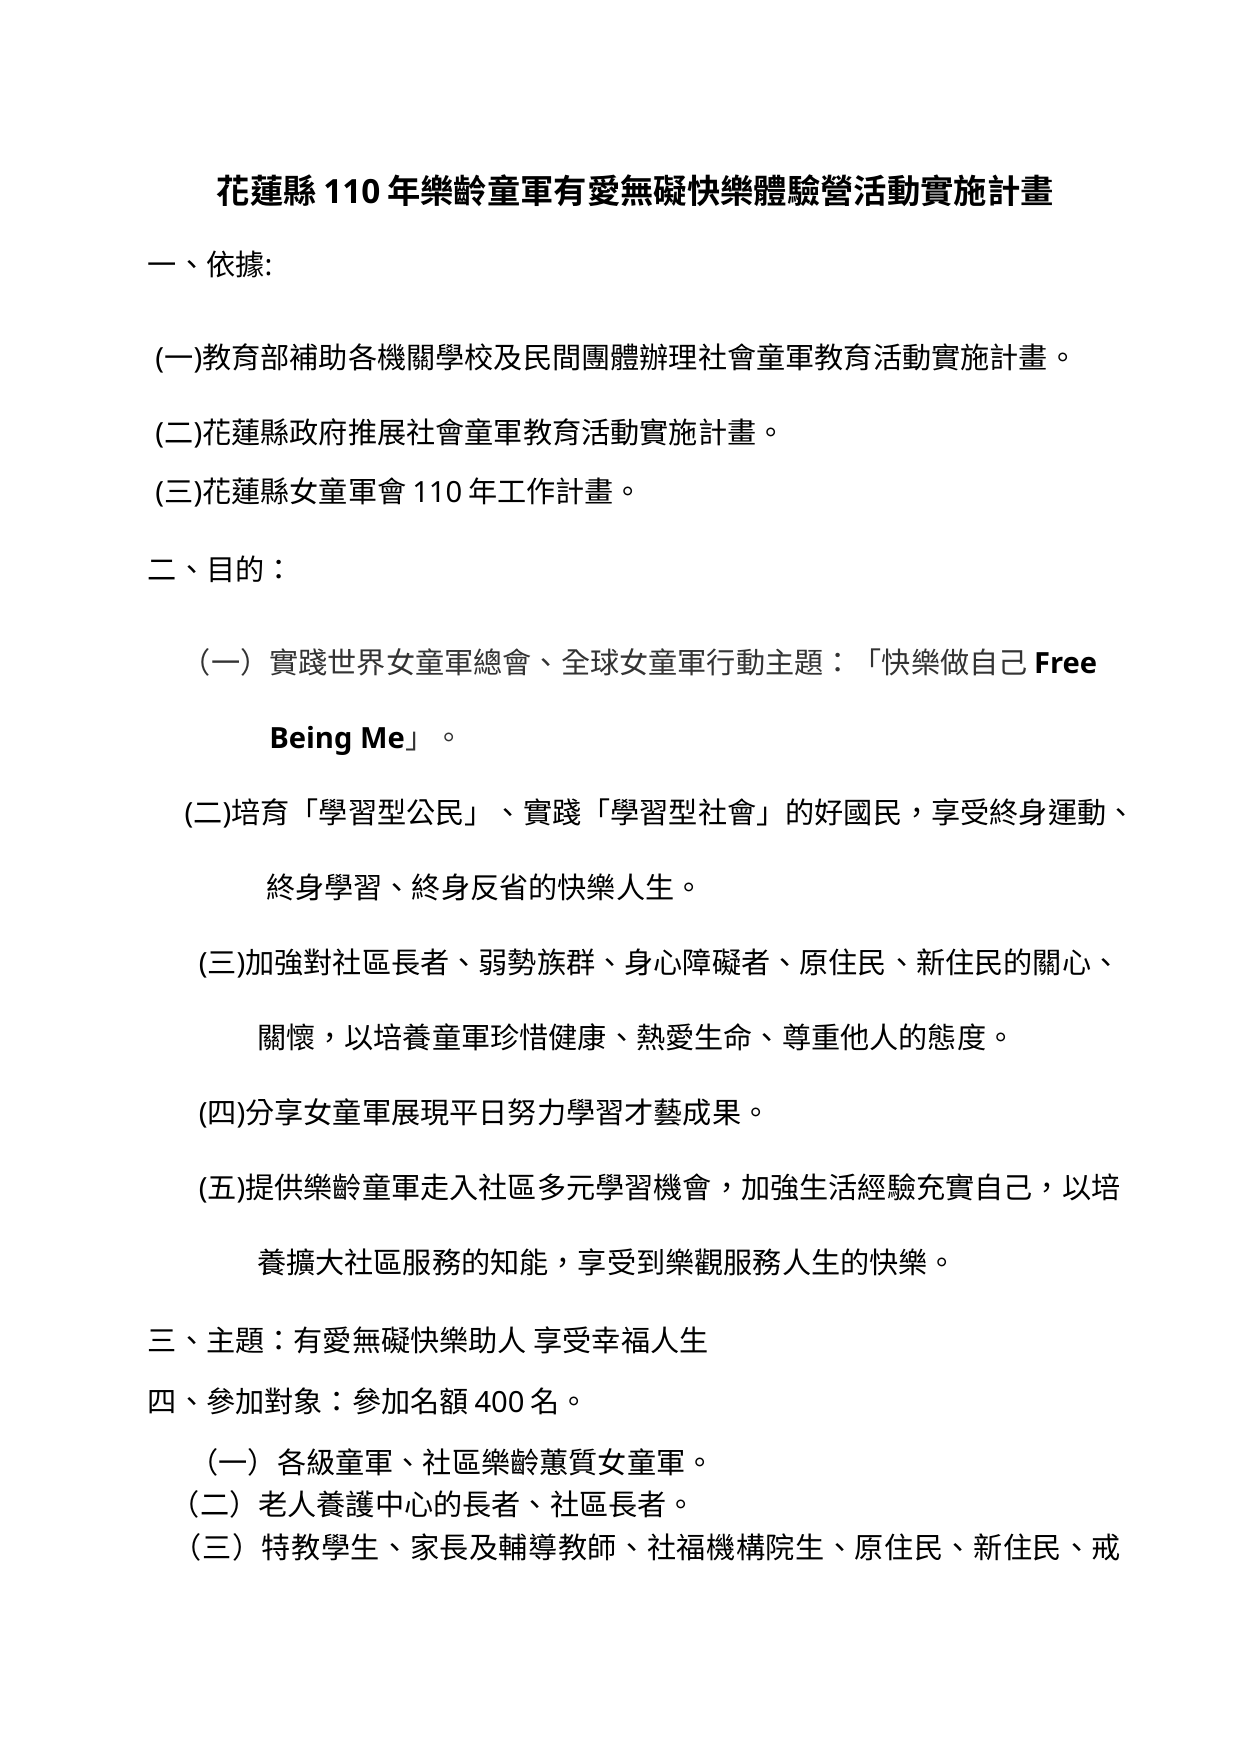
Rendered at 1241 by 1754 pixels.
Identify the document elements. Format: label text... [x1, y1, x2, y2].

text (四)分享女童軍展現平日努力學習才藝成果。 [198, 1074, 1132, 1149]
text (五)提供樂齡童軍走入社區多元學習機會，加強生活經驗充實自己，以培養擴大社區服務的知能，享受到樂觀服務人生的快樂。 [198, 1149, 1146, 1299]
text 一、依據: [148, 225, 1122, 300]
text (二)培育「學習型公民」、實踐「學習型社會」的好國民，享受終身運動、終身學習、終身反省的快樂人生。 [177, 774, 1122, 924]
text （一）實踐世界女童軍總會、全球女童軍行動主題：「快樂做自己 Free Being Me」。 [182, 624, 1122, 774]
text （一）各級童軍、社區樂齡蕙質女童軍。 [189, 1439, 1122, 1482]
text 四、參加對象：參加名額400名。 [148, 1378, 1122, 1421]
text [148, 1524, 1122, 1566]
text (一)教育部補助各機關學校及民間團體辦理社會童軍教育活動實施計畫。 [148, 319, 1122, 394]
text （二）老人養護中心的長者、社區長者。 [148, 1482, 1122, 1524]
text 二、目的： [148, 530, 1122, 605]
text (三)花蓮縣女童軍會110年工作計畫。 [148, 469, 1122, 511]
text 三、主題：有愛無礙快樂助人 享受幸福人生 [148, 1317, 1122, 1360]
text (三)加強對社區長者、弱勢族群、身心障礙者、原住民、新住民的關心、關懷，以培養童軍珍惜健康、熱愛生命、尊重他人的態度。 [198, 924, 1122, 1074]
text (二)花蓮縣政府推展社會童軍教育活動實施計畫。 [148, 394, 1122, 469]
text 花蓮縣110年樂齡童軍有愛無礙快樂體驗營活動實施計畫 [148, 164, 1122, 213]
